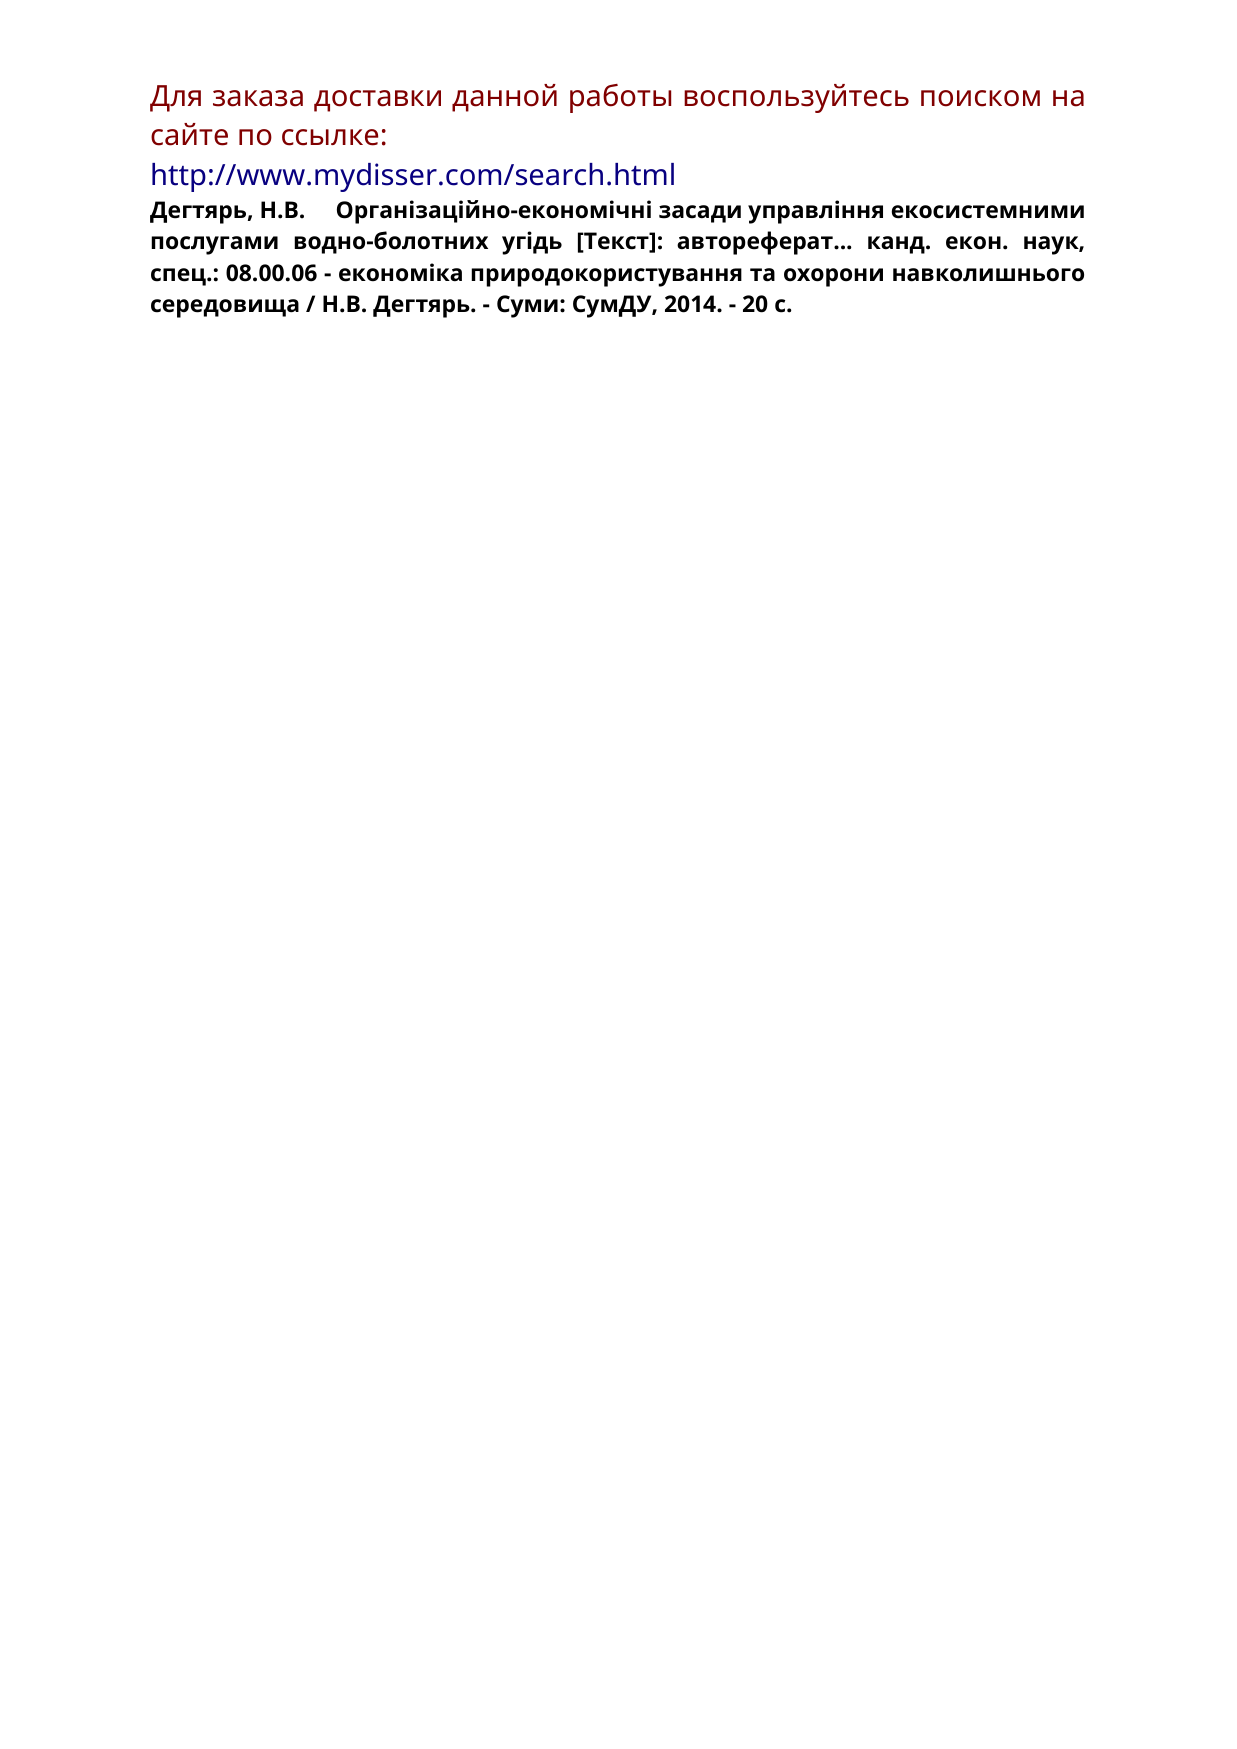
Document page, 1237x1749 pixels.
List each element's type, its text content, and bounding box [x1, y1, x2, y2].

text Дегтярь, Н.В. Організаційно-економічні засади управління екосистемними послугами водно-болотних угідь [Текст]: автореферат... канд. екон. наук, спец.: 08.00.06 - економіка природокористування та охорони навколишнього середовища / Н.В. Дегтярь. - Суми: СумДУ, 2014. - 20 с. [150, 194, 1086, 319]
